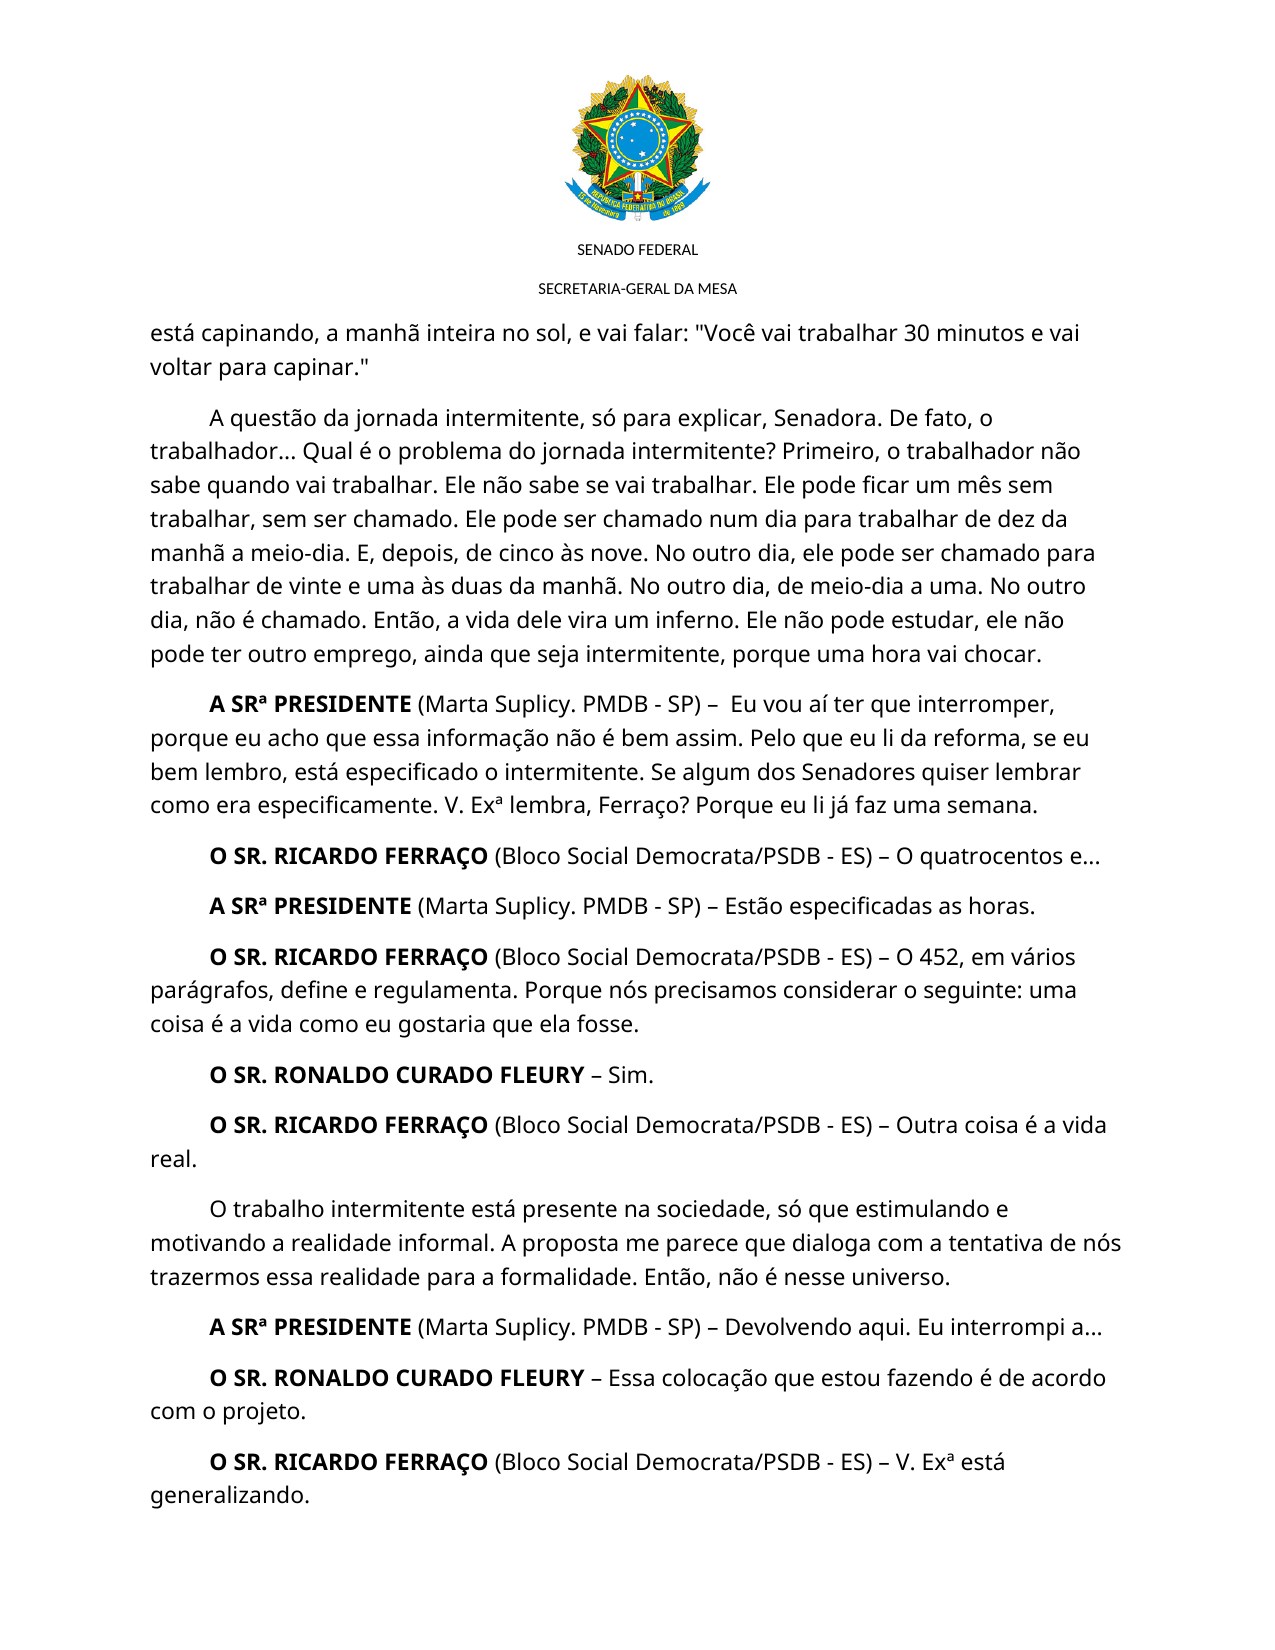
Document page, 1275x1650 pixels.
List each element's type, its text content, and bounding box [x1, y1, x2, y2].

picture [564, 75, 711, 221]
text O trabalho intermitente está presente na sociedade, só que estimulando e motivando a realidade informal. A proposta me parece que dialoga com a tentativa de nós trazermos essa realidade para a formalidade. Então, não é nesse universo. [150, 1193, 1125, 1292]
text O SR. RICARDO FERRAÇO (Bloco Social Democrata/PSDB - ES) – O 452, em vários parágrafos, define e regulamenta. Porque nós precisamos considerar o seguinte: uma coisa é a vida como eu gostaria que ela fosse. [150, 941, 1125, 1039]
text A questão da jornada intermitente, só para explicar, Senadora. De fato, o trabalhador... Qual é o problema do jornada intermitente? Primeiro, o trabalhador não sabe quando vai trabalhar. Ele não sabe se vai trabalhar. Ele pode ficar um mês sem trabalhar, sem ser chamado. Ele pode ser chamado num dia para trabalhar de dez da manhã a meio-dia. E, depois, de cinco às nove. No outro dia, ele pode ser chamado para trabalhar de vinte e uma às duas da manhã. No outro dia, de meio-dia a uma. No outro dia, não é chamado. Então, a vida dele vira um inferno. Ele não pode estudar, ele não pode ter outro emprego, ainda que seja intermitente, porque uma hora vai chocar. [150, 401, 1125, 669]
text O SR. RICARDO FERRAÇO (Bloco Social Democrata/PSDB - ES) – V. Exª está generalizando. [150, 1446, 1125, 1511]
text A SRª PRESIDENTE (Marta Suplicy. PMDB - SP) – Devolvendo aqui. Eu interrompi a... [150, 1311, 1125, 1342]
text O SR. RICARDO FERRAÇO (Bloco Social Democrata/PSDB - ES) – O quatrocentos e... [150, 840, 1125, 871]
text O SR. RONALDO CURADO FLEURY – Essa colocação que estou fazendo é de acordo com o projeto. [150, 1361, 1125, 1426]
text A SRª PRESIDENTE (Marta Suplicy. PMDB - SP) – Estão especificadas as horas. [150, 890, 1125, 921]
text A SRª PRESIDENTE (Marta Suplicy. PMDB - SP) – Eu vou aí ter que interromper, porque eu acho que essa informação não é bem assim. Pelo que eu li da reforma, se eu bem lembro, está especificado o intermitente. Se algum dos Senadores quiser lembrar como era especificamente. V. Exª lembra, Ferraço? Porque eu li já faz uma semana. [150, 688, 1125, 821]
text O SR. RICARDO FERRAÇO (Bloco Social Democrata/PSDB - ES) – Outra coisa é a vida real. [150, 1109, 1125, 1174]
text O SR. RONALDO CURADO FLEURY – Sim. [150, 1058, 1125, 1090]
